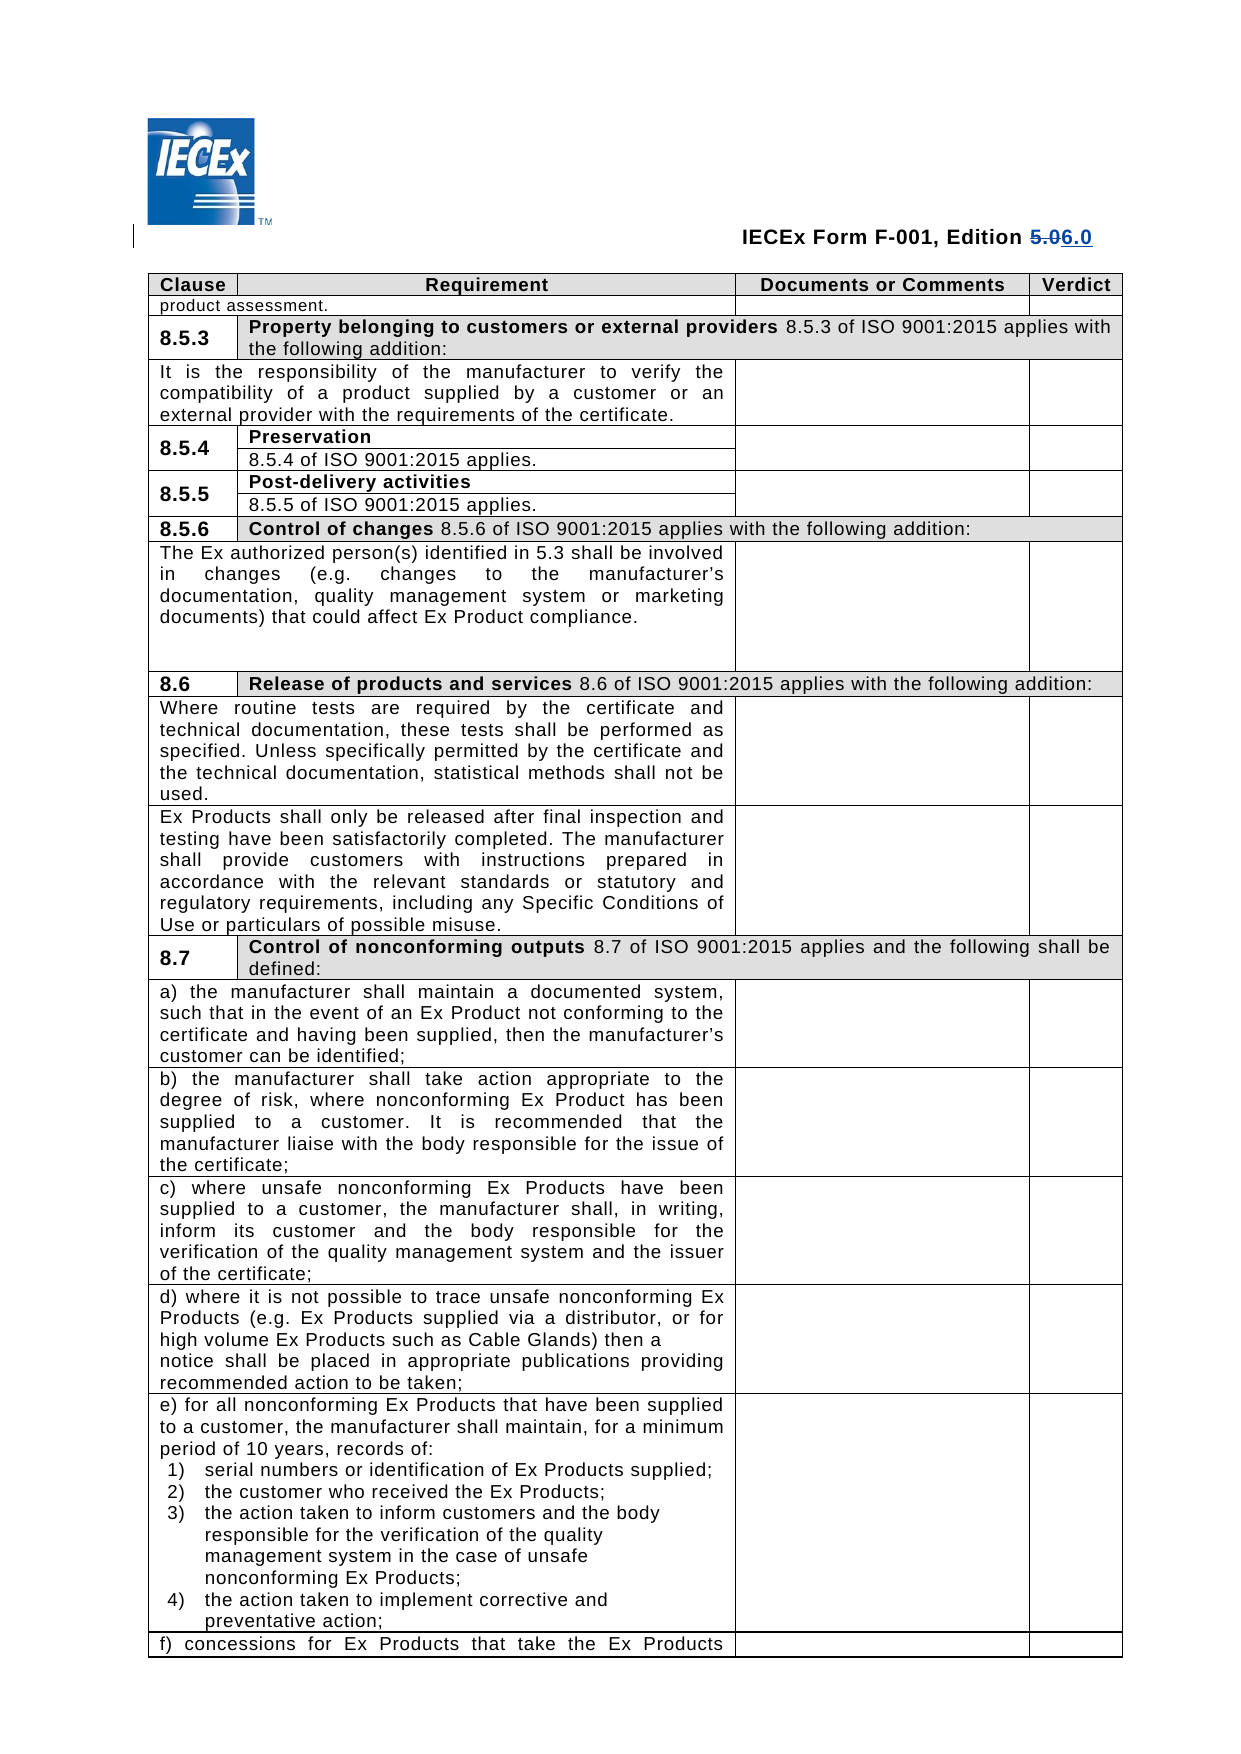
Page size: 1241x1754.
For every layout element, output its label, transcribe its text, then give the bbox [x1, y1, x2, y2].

table_cell 8.5.4 [149, 426, 237, 470]
table_cell Property belonging to customers or external providers 8.5.3 of ISO 9001:2015 applies with the following addition: [238, 316, 1122, 359]
table_cell [736, 360, 1029, 425]
table_header Verdict [1030, 274, 1122, 295]
table_cell [1030, 806, 1122, 935]
picture [147, 118, 272, 225]
table_cell a) the manufacturer shall maintain a documented system, such that in the event of an Ex Product not conforming to the certificate and having been supplied, then the manufacturer’s customer can be identified; [149, 980, 735, 1067]
table_cell [1030, 1394, 1122, 1631]
table_cell [1030, 426, 1122, 470]
table_cell Ex Products shall only be released after final inspection and testing have been satisfactorily completed. The manufacturer shall provide customers with instructions prepared in accordance with the relevant standards or statutory and regulatory requirements, including any Specific Conditions of Use or particulars of possible misuse. [149, 806, 735, 935]
table_cell b) the manufacturer shall take action appropriate to the degree of risk, where nonconforming Ex Product has been supplied to a customer. It is recommended that the manufacturer liaise with the body responsible for the issue of the certificate; [149, 1068, 735, 1176]
table_cell [736, 471, 1029, 516]
table_cell [736, 426, 1029, 470]
table_cell [1030, 1177, 1122, 1284]
table_cell [736, 296, 1029, 315]
table_cell [1030, 1285, 1122, 1393]
table_cell [736, 542, 1029, 671]
table_cell [736, 1633, 1029, 1656]
table_header Requirement [238, 274, 735, 295]
table_cell d) where it is not possible to trace unsafe nonconforming Ex Products (e.g. Ex Products supplied via a distributor, or for high volume Ex Products such as Cable Glands) then a notice shall be placed in appropriate publications providing recommended action to be taken; [149, 1285, 735, 1393]
table_cell It is the responsibility of the manufacturer to verify the compatibility of a product supplied by a customer or an external provider with the requirements of the certificate. [149, 360, 735, 425]
table_cell 8.7 [149, 936, 237, 979]
table_cell [736, 1394, 1029, 1631]
table_cell The Ex authorized person(s) identified in 5.3 shall be involved in changes (e.g. changes to the manufacturer’s documentation, quality management system or marketing documents) that could affect Ex Product compliance. [149, 542, 735, 671]
table_cell [1030, 980, 1122, 1067]
table_cell 8.5.3 [149, 316, 237, 359]
table_cell [736, 1177, 1029, 1284]
table_cell Release of products and services 8.6 of ISO 9001:2015 applies with the following addition: [238, 672, 1122, 696]
table_cell [1030, 542, 1122, 671]
table_cell [736, 980, 1029, 1067]
table_cell Control of nonconforming outputs 8.7 of ISO 9001:2015 applies and the following shall be defined: [238, 936, 1122, 979]
table_cell 8.5.5 of ISO 9001:2015 applies. [238, 494, 735, 516]
table_cell Post-delivery activities [238, 471, 735, 493]
table_cell [1030, 1633, 1122, 1656]
table_cell [736, 1285, 1029, 1393]
table_cell [736, 806, 1029, 935]
table_cell [736, 697, 1029, 805]
table_cell [1030, 1068, 1122, 1176]
table_cell [1030, 471, 1122, 516]
table_cell 8.6 [149, 672, 237, 696]
table_cell 8.5.6 [149, 517, 237, 541]
table_cell 8.5.4 of ISO 9001:2015 applies. [238, 449, 735, 470]
table_cell c) where unsafe nonconforming Ex Products have been supplied to a customer, the manufacturer shall, in writing, inform its customer and the body responsible for the verification of the quality management system and the issuer of the certificate; [149, 1177, 735, 1284]
table_cell Control of changes 8.5.6 of ISO 9001:2015 applies with the following addition: [238, 517, 1122, 541]
table_header Documents or Comments [736, 274, 1029, 295]
table_cell [1030, 360, 1122, 425]
table_cell [1030, 697, 1122, 805]
table_cell [1030, 296, 1122, 315]
table_cell Preservation [238, 426, 735, 448]
table_header Clause [149, 274, 237, 295]
table_cell e) for all nonconforming Ex Products that have been supplied to a customer, the manufacturer shall maintain, for a minimum period of 10 years, records of: serial numbers or identification of Ex Products supplied; the customer who received the Ex Products; the action taken to inform customers and the body responsible for the verification of the quality management system in the case of unsafe nonconforming Ex Products; the action taken to implement corrective and preventative action; [149, 1394, 735, 1631]
table_cell Where routine tests are required by the certificate and technical documentation, these tests shall be performed as specified. Unless specifically permitted by the certificate and the technical documentation, statistical methods shall not be used. [149, 697, 735, 805]
table_cell 8.5.5 [149, 471, 237, 516]
table_cell [736, 1068, 1029, 1176]
